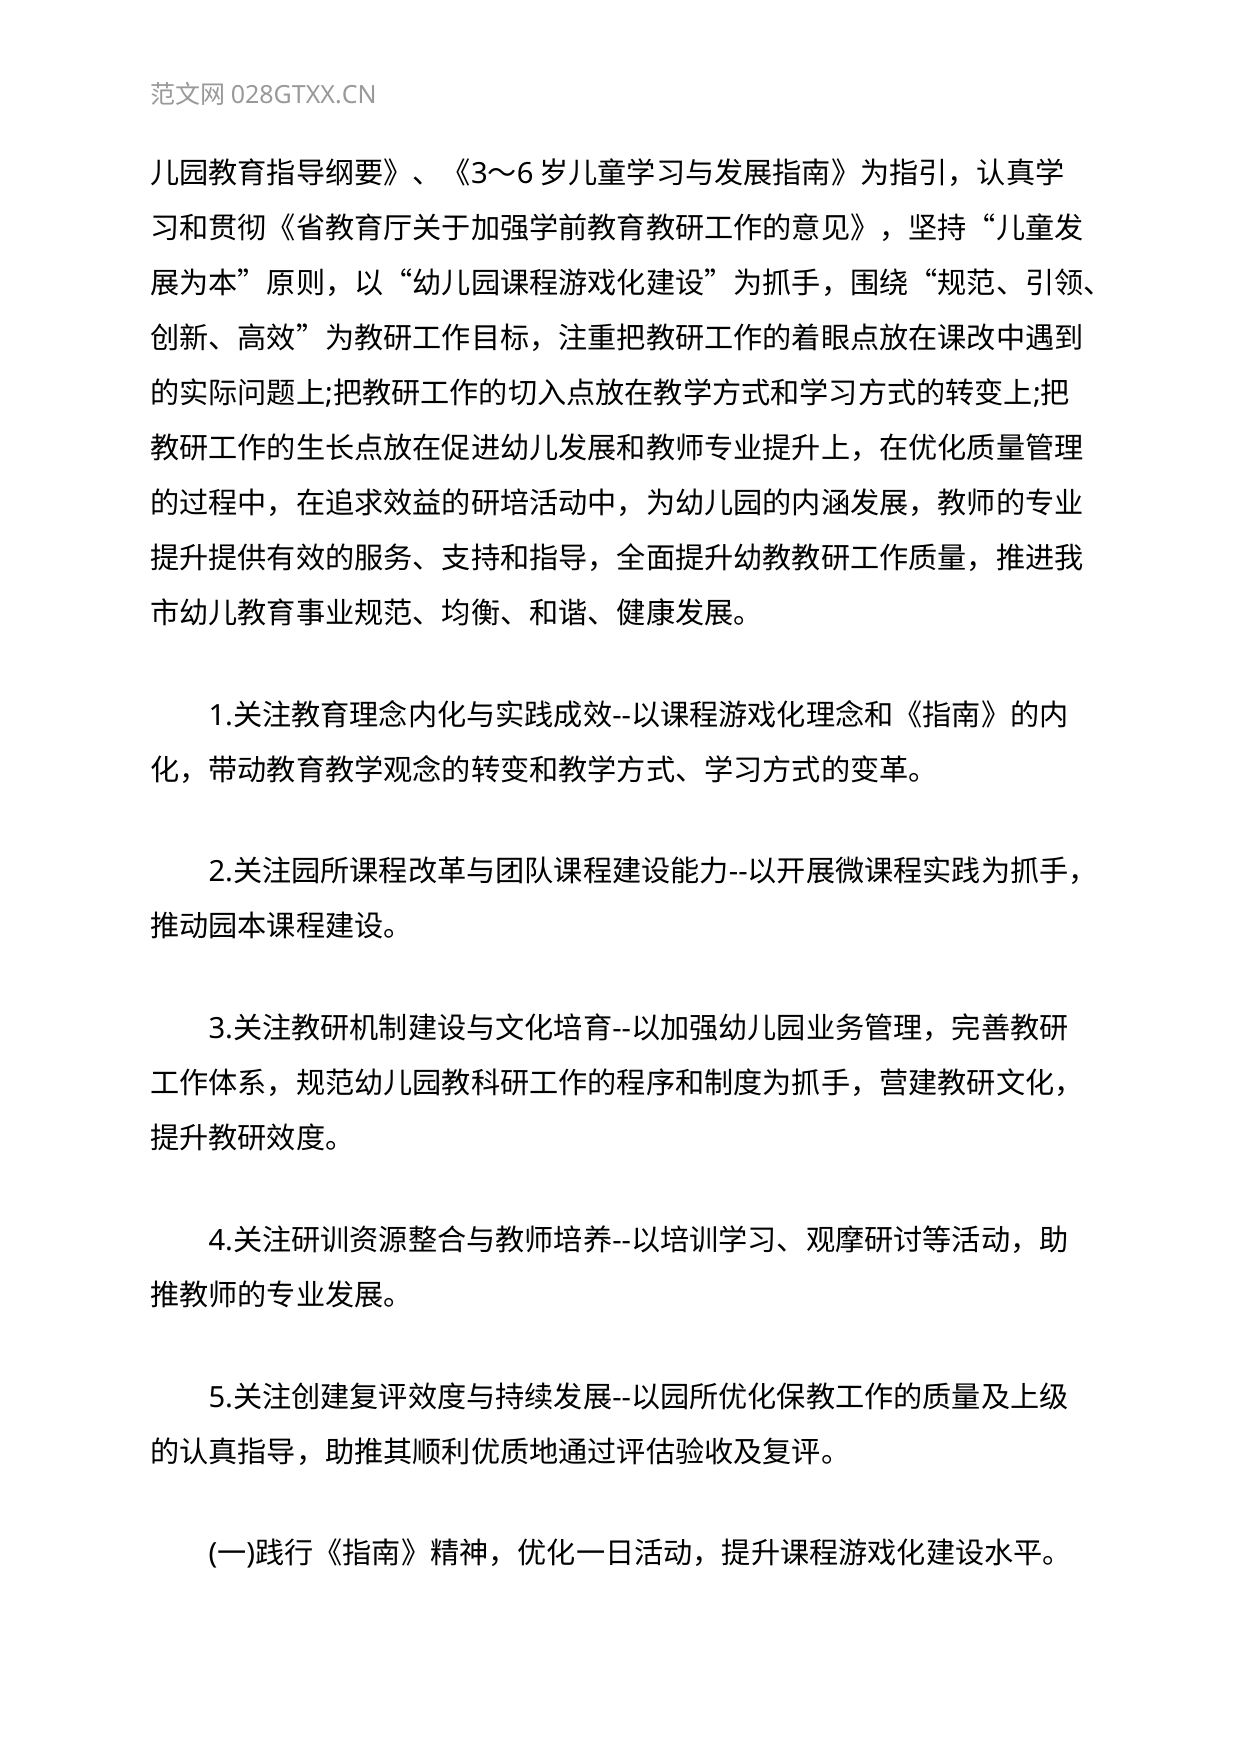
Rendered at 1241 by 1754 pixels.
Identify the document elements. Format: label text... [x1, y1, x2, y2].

text 5.关注创建复评效度与持续发展--以园所优化保教工作的质量及上级的认真指导，助推其顺利优质地通过评估验收及复评。 [150, 1373, 1090, 1470]
text (一)践行《指南》精神，优化一日活动，提升课程游戏化建设水平。 [150, 1530, 1090, 1572]
text 1.关注教育理念内化与实践成效--以课程游戏化理念和《指南》的内化，带动教育教学观念的转变和教学方式、学习方式的变革。 [150, 691, 1090, 788]
text 3.关注教研机制建设与文化培育--以加强幼儿园业务管理，完善教研工作体系，规范幼儿园教科研工作的程序和制度为抓手，营建教研文化，提升教研效度。 [150, 1005, 1090, 1157]
text 4.关注研训资源整合与教师培养--以培训学习、观摩研讨等活动，助推教师的专业发展。 [150, 1216, 1090, 1314]
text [150, 150, 1090, 632]
text 2.关注园所课程改革与团队课程建设能力--以开展微课程实践为抓手，推动园本课程建设。 [150, 848, 1090, 945]
